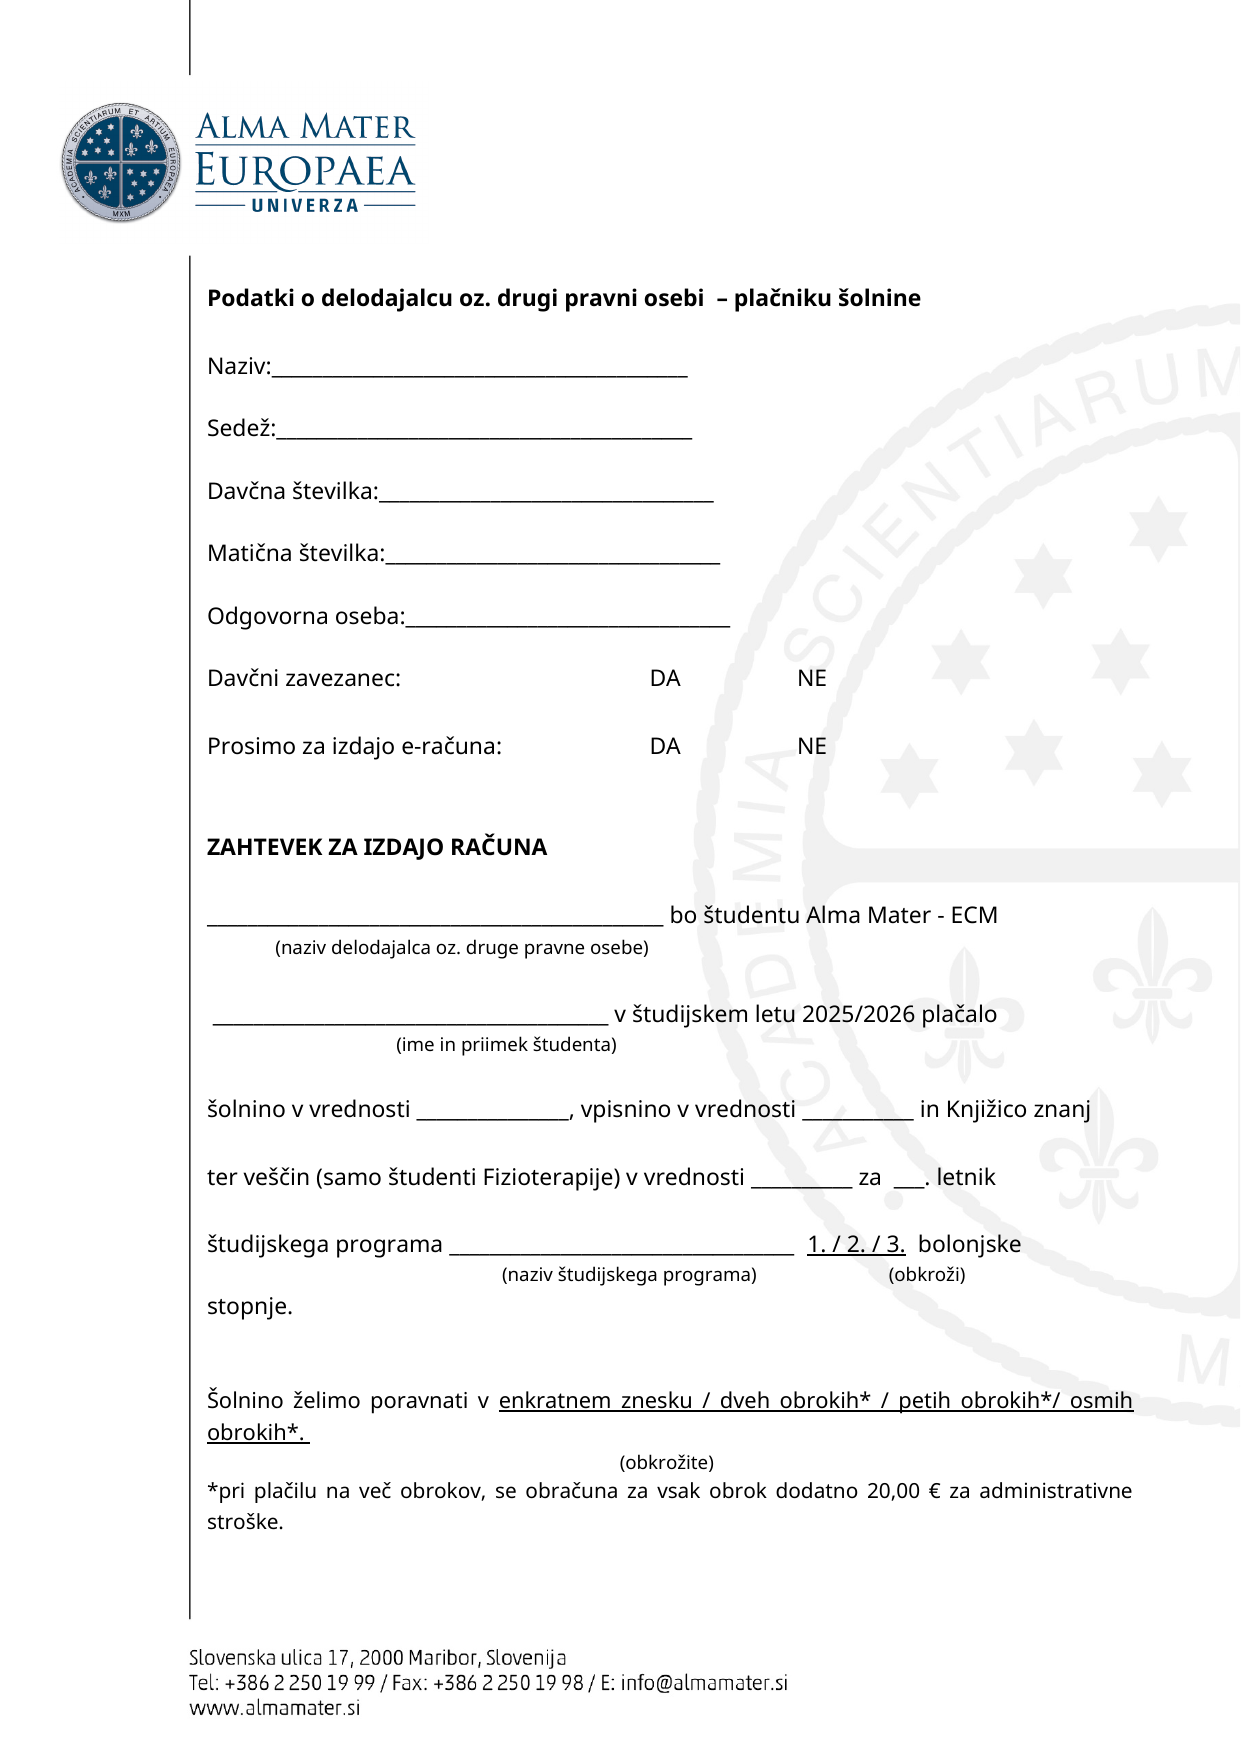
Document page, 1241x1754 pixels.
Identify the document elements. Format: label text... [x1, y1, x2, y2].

text (obkrožite) [207, 1449, 1134, 1474]
text študijskega programa __________________________________ 1. / 2. / 3. bolonjske [207, 1228, 1134, 1259]
text *pri plačilu na več obrokov, se obračuna za vsak obrok dodatno 20,00 € za administrativne stroške. [207, 1505, 1134, 1536]
text Davčni zavezanec: DA NE [207, 662, 1134, 693]
text šolnino v vrednosti _______________, vpisnino v vrednosti ___________ in Knjižico znanj [207, 1093, 1134, 1124]
text (naziv delodajalca oz. druge pravne osebe) [207, 934, 1164, 960]
text Naziv:_________________________________________ [207, 350, 1134, 381]
text _____________________________________________ bo študentu Alma Mater - ECM [207, 898, 1164, 930]
text Sedež:_________________________________________ [207, 412, 1134, 443]
text Matična številka:_________________________________ [207, 537, 1134, 568]
text Šolnino želimo poravnati v enkratnem znesku / dveh obrokih* / petih obrokih*/ osmih obrokih*. [207, 1385, 1134, 1447]
text Podatki o delodajalcu oz. drugi pravni osebi – plačniku šolnine [207, 282, 1134, 313]
text (naziv študijskega programa) (obkroži) [207, 1262, 1134, 1287]
text (ime in priimek študenta) [207, 1031, 1134, 1057]
picture [12, 0, 1241, 1744]
text Odgovorna oseba:________________________________ [207, 600, 1134, 631]
text Prosimo za izdajo e-računa: DA NE [207, 730, 1134, 761]
text ter veščin (samo študenti Fizioterapije) v vrednosti __________ za ___. letnik [207, 1161, 1134, 1192]
text Davčna številka:_________________________________ [207, 475, 1134, 506]
text _______________________________________ v študijskem letu 2025/2026 plačalo [207, 997, 1134, 1029]
text ZAHTEVEK ZA IZDAJO RAČUNA [207, 831, 1134, 862]
text stopnje. [207, 1290, 1134, 1321]
